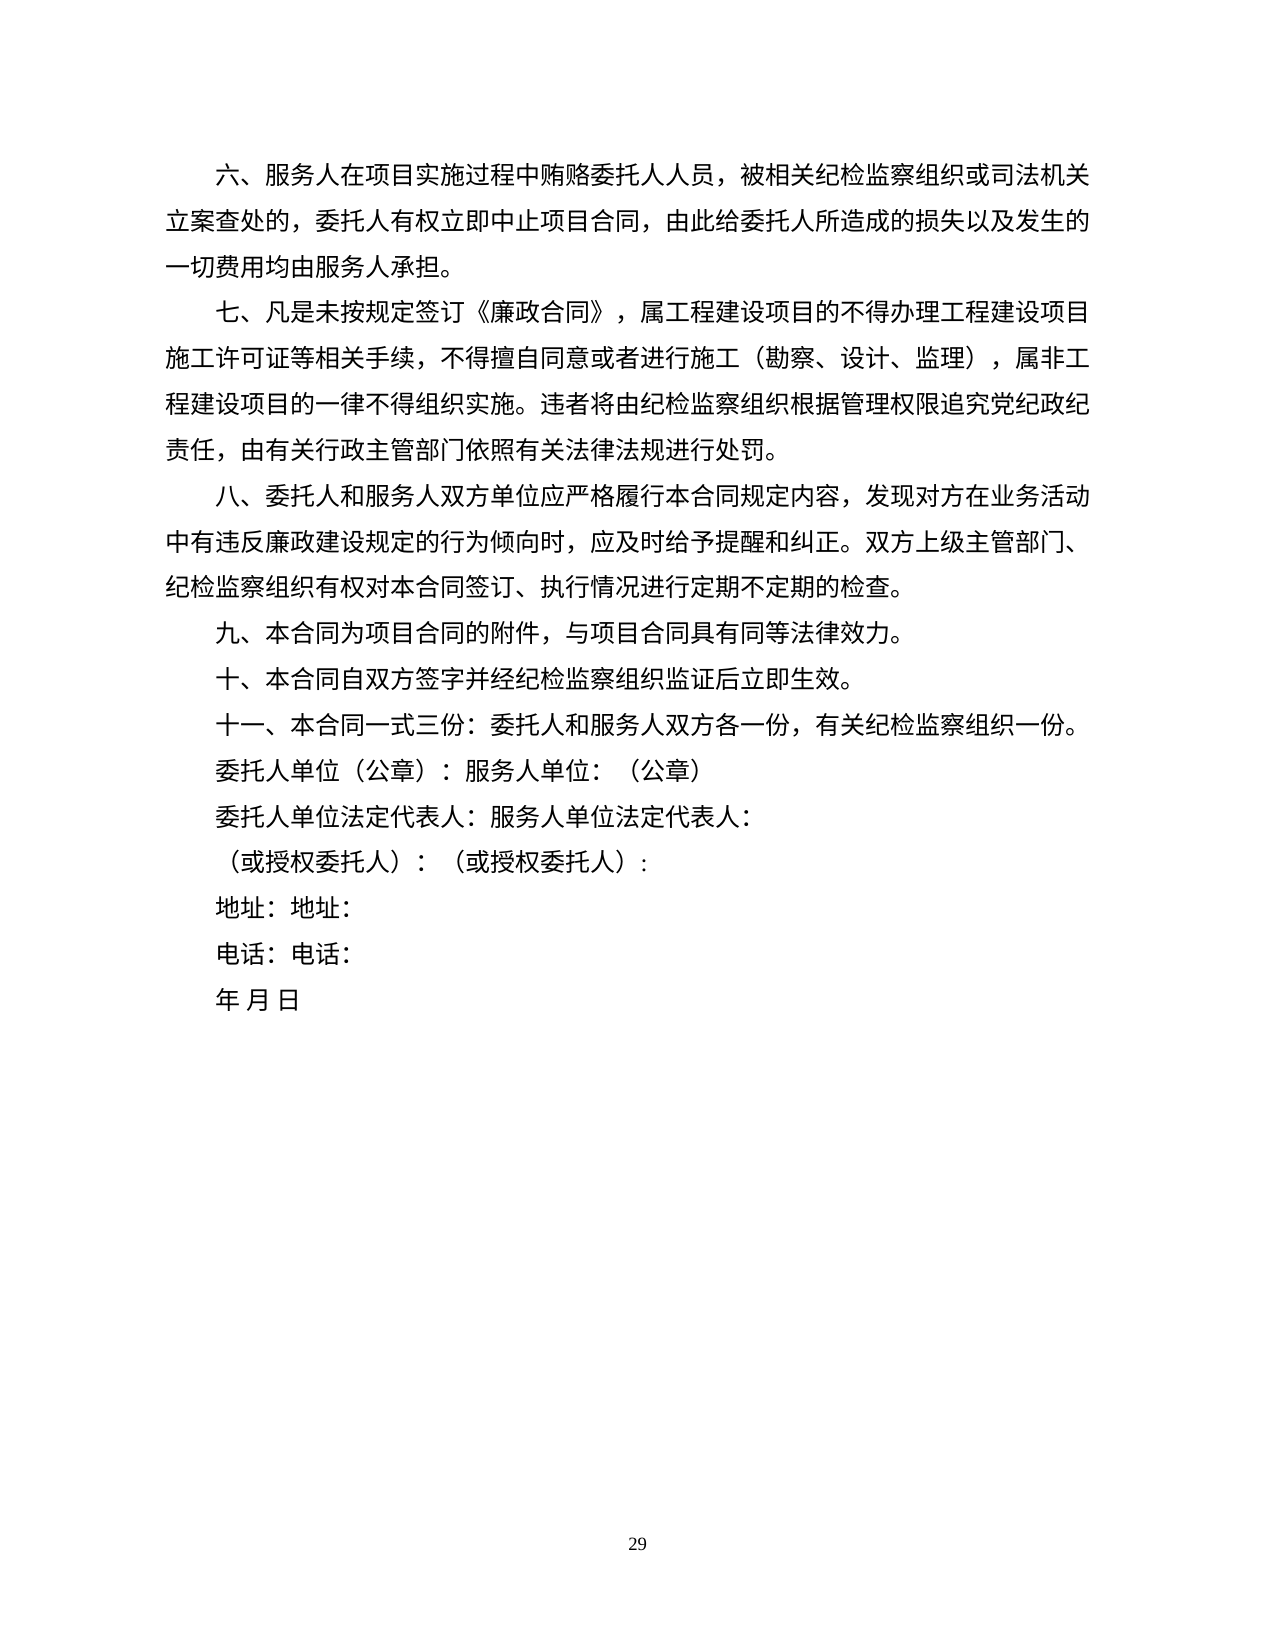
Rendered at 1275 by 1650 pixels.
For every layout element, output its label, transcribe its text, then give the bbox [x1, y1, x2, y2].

text 委托人单位（公章）：服务人单位：（公章） [165, 743, 1109, 789]
text 十、本合同自双方签字并经纪检监察组织监证后立即生效。 [165, 652, 1109, 698]
text 电话：电话： [165, 927, 1109, 973]
text （或授权委托人）：（或授权委托人）: [165, 835, 1109, 881]
text 十一、本合同一式三份：委托人和服务人双方各一份，有关纪检监察组织一份。 [165, 698, 1109, 743]
text 年 月 日 [165, 973, 1109, 1018]
text 九、本合同为项目合同的附件，与项目合同具有同等法律效力。 [165, 606, 1109, 652]
text 七、凡是未按规定签订《廉政合同》，属工程建设项目的不得办理工程建设项目施工许可证等相关手续，不得擅自同意或者进行施工（勘察、设计、监理），属非工程建设项目的一律不得组织实施。违者将由纪检监察组织根据管理权限追究党纪政纪责任，由有关行政主管部门依照有关法律法规进行处罚。 [165, 285, 1109, 468]
text 委托人单位法定代表人：服务人单位法定代表人： [165, 789, 1109, 835]
text 六、服务人在项目实施过程中贿赂委托人人员，被相关纪检监察组织或司法机关立案查处的，委托人有权立即中止项目合同，由此给委托人所造成的损失以及发生的一切费用均由服务人承担。 [165, 148, 1109, 285]
text 八、委托人和服务人双方单位应严格履行本合同规定内容，发现对方在业务活动中有违反廉政建设规定的行为倾向时，应及时给予提醒和纠正。双方上级主管部门、纪检监察组织有权对本合同签订、执行情况进行定期不定期的检查。 [165, 468, 1109, 606]
text 地址：地址： [165, 881, 1109, 927]
